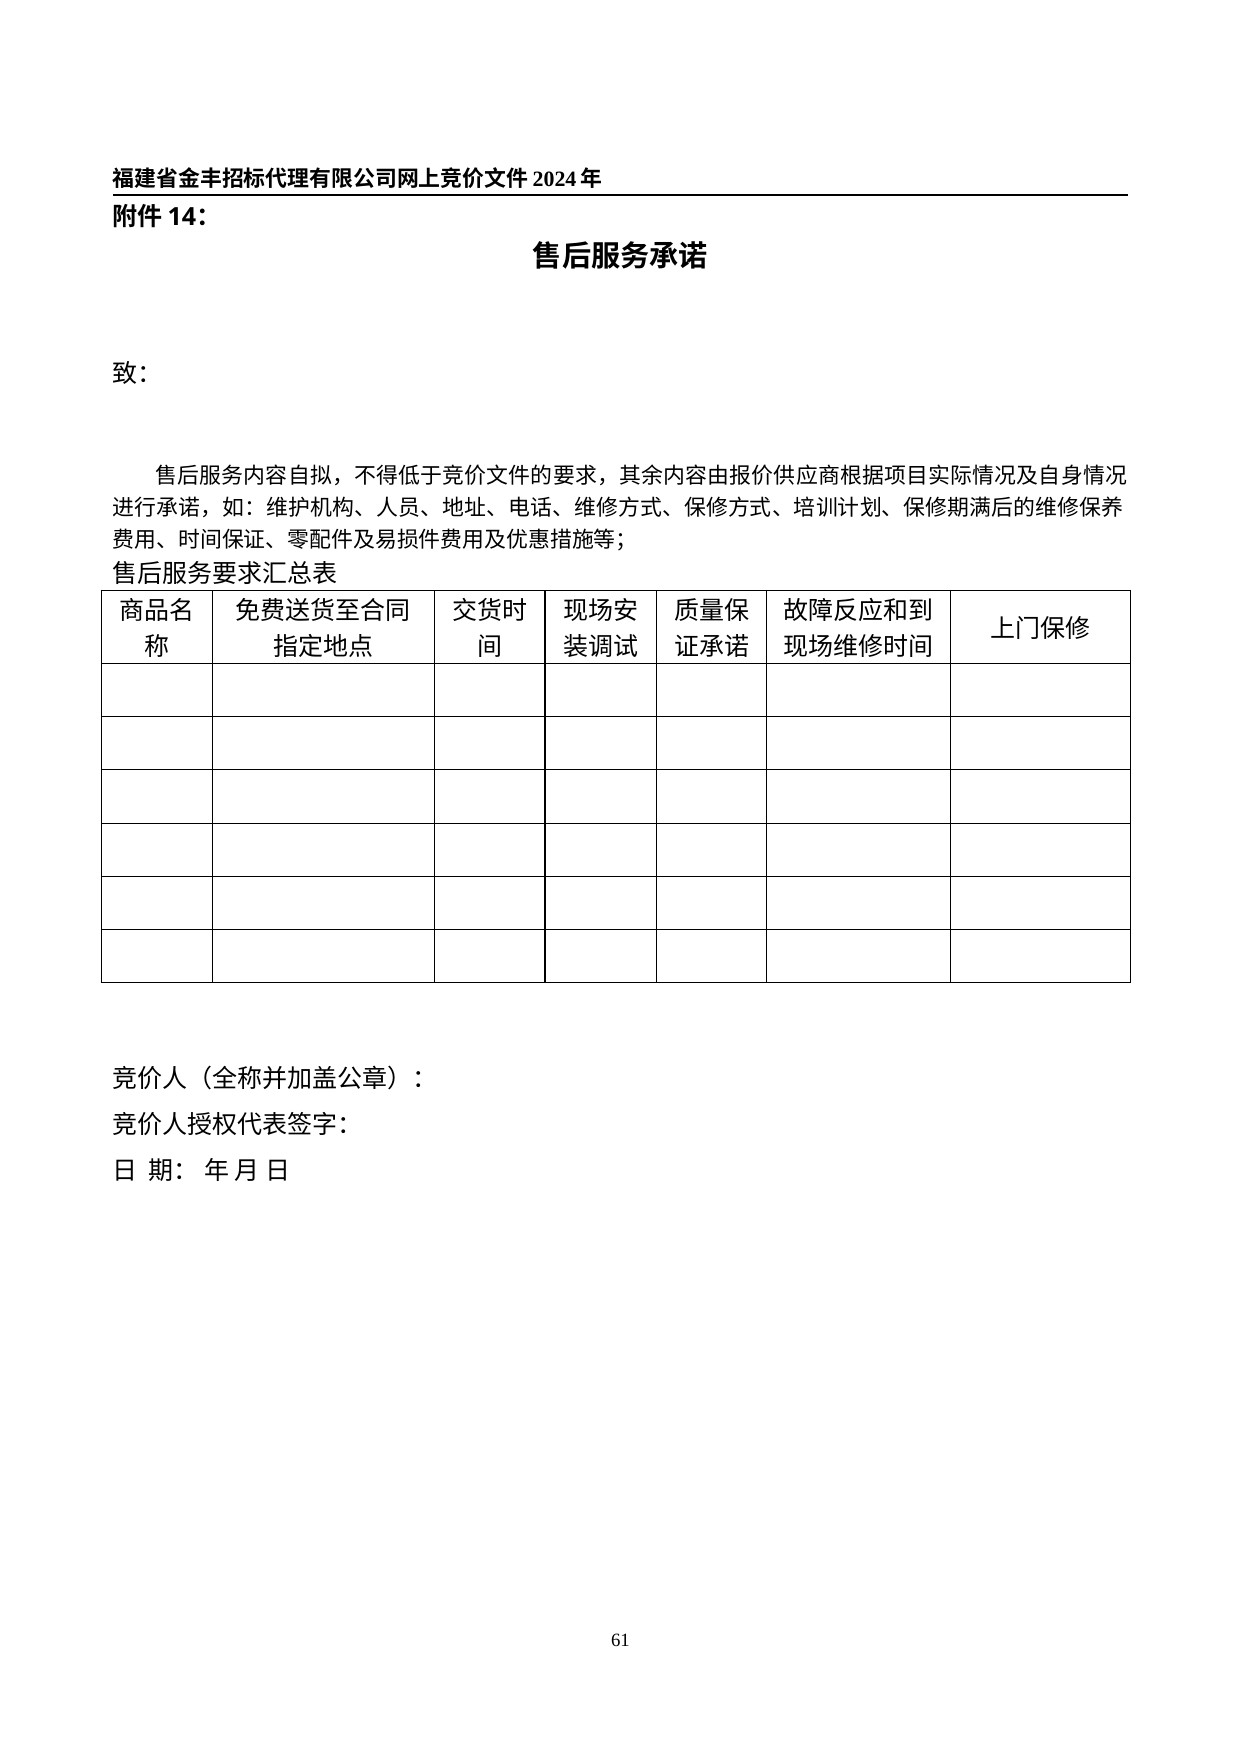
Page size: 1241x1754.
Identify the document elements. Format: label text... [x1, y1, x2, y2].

table_cell [657, 824, 766, 876]
table_header 交货时间 [435, 591, 544, 663]
table_header 质量保证承诺 [657, 591, 766, 663]
table_cell [435, 717, 544, 769]
text 售后服务要求汇总表 [112, 553, 1128, 589]
table_cell [102, 717, 212, 769]
table_cell [213, 877, 434, 929]
table_cell [102, 930, 212, 982]
table_header 商品名称 [102, 591, 212, 663]
text 日 期： 年 月 日 [112, 1143, 1128, 1188]
table_cell [657, 770, 766, 822]
table_header 现场安装调试 [546, 591, 656, 663]
table_cell [657, 717, 766, 769]
table_cell [435, 770, 544, 822]
table_cell [767, 824, 950, 876]
table_cell [767, 717, 950, 769]
table_cell [951, 824, 1130, 876]
table_header 免费送货至合同指定地点 [213, 591, 434, 663]
text 竞价人（全称并加盖公章）： [112, 1051, 1128, 1097]
table_cell [546, 930, 656, 982]
table_header 上门保修 [951, 591, 1130, 663]
table_cell [951, 717, 1130, 769]
table_cell [213, 930, 434, 982]
table_cell [102, 770, 212, 822]
table_cell [213, 717, 434, 769]
table_cell [213, 824, 434, 876]
table_cell [546, 717, 656, 769]
table_cell [102, 877, 212, 929]
table_cell [546, 770, 656, 822]
table_cell [951, 877, 1130, 929]
table_cell [951, 930, 1130, 982]
table_cell [657, 930, 766, 982]
table_cell [951, 770, 1130, 822]
table_cell [102, 824, 212, 876]
table_cell [213, 770, 434, 822]
table_cell [767, 664, 950, 716]
table_cell [102, 664, 212, 716]
text 竞价人授权代表签字： [112, 1097, 1128, 1143]
table_cell [767, 770, 950, 822]
table_cell [546, 824, 656, 876]
table_cell [767, 930, 950, 982]
table_cell [435, 664, 544, 716]
table_cell [435, 877, 544, 929]
table_cell [546, 664, 656, 716]
table_cell [657, 664, 766, 716]
table_cell [213, 664, 434, 716]
table_cell [435, 824, 544, 876]
text 附件14： [112, 196, 1128, 232]
text 致： [112, 354, 1128, 390]
table_header 故障反应和到现场维修时间 [767, 591, 950, 663]
table_cell [657, 877, 766, 929]
table_cell [951, 664, 1130, 716]
text 售后服务承诺 [112, 232, 1128, 274]
text 售后服务内容自拟，不得低于竞价文件的要求，其余内容由报价供应商根据项目实际情况及自身情况进行承诺，如：维护机构、人员、地址、电话、维修方式、保修方式、培训计划、保修期满后的维修保养费用、时间保证、零配件及易损件费用及优惠措施等； [112, 458, 1128, 553]
table_cell [435, 930, 544, 982]
table_cell [767, 877, 950, 929]
table_cell [546, 877, 656, 929]
